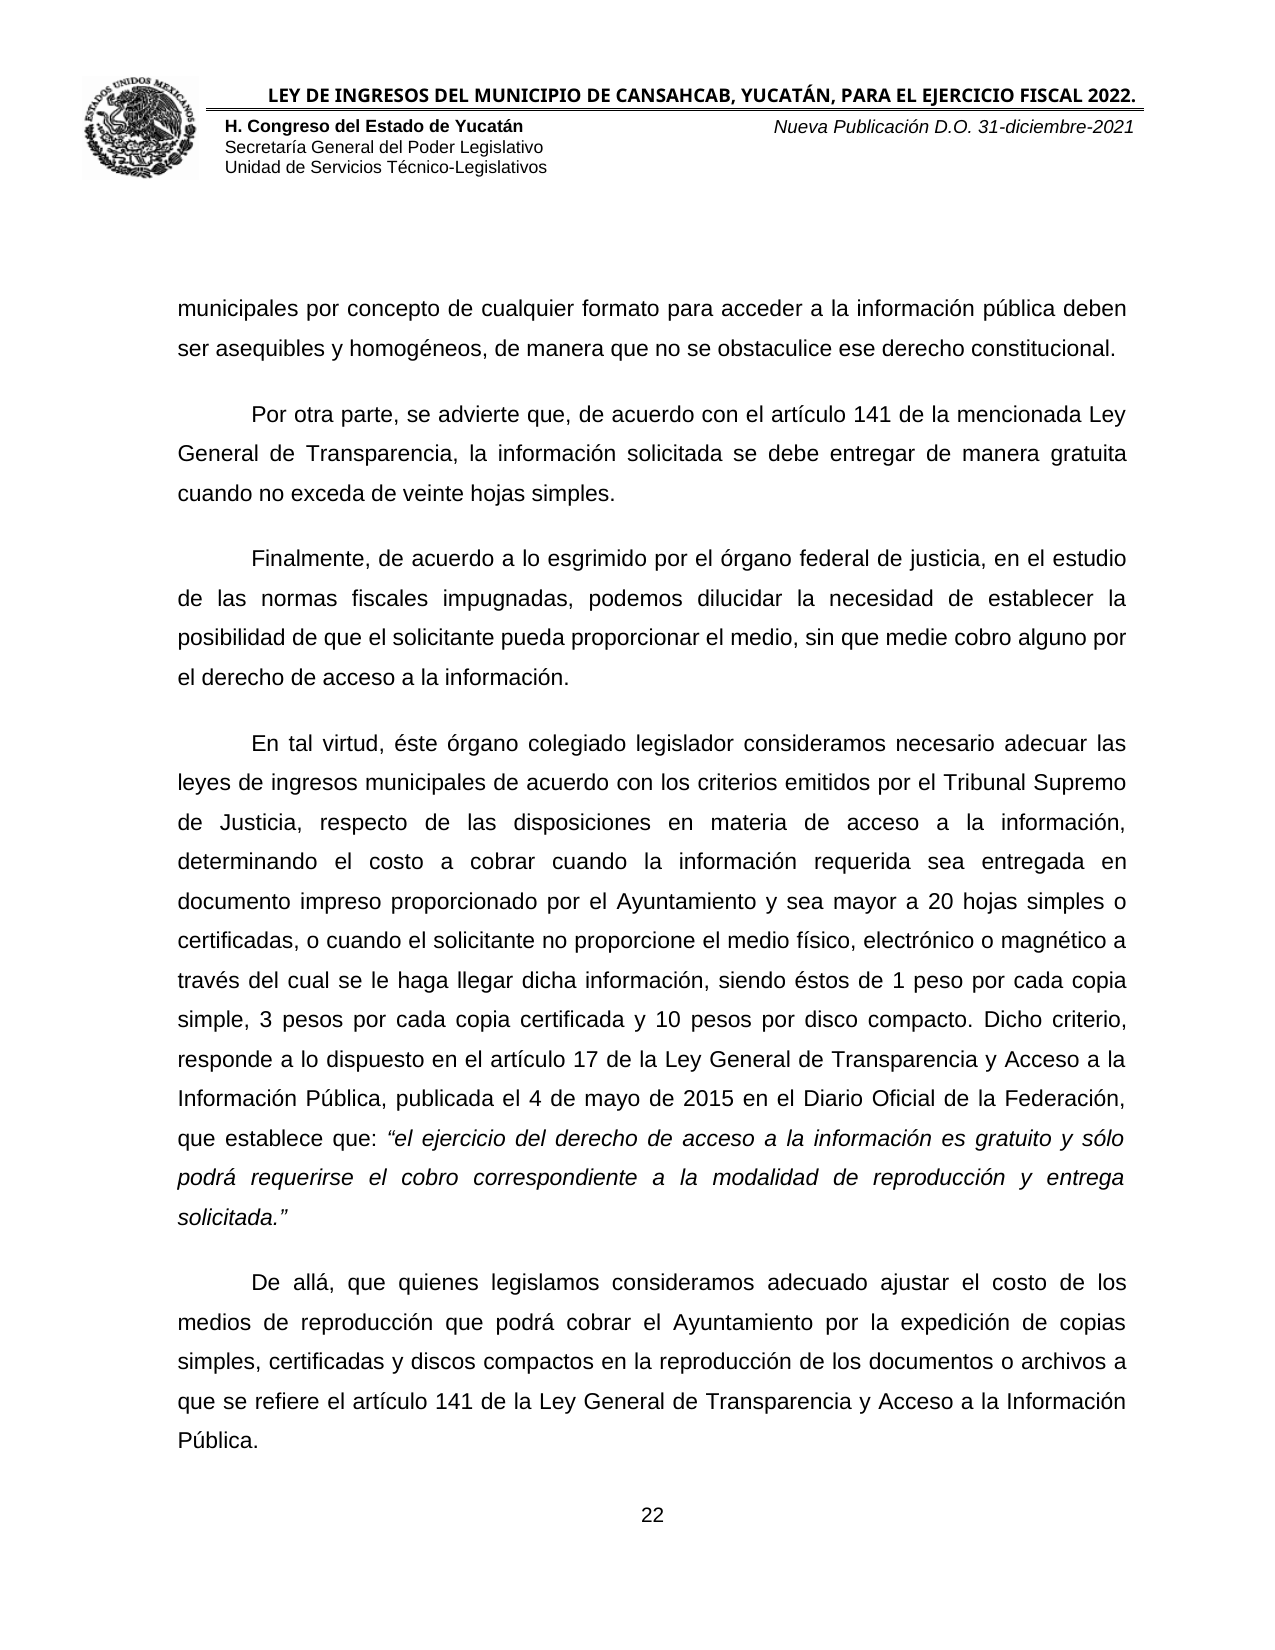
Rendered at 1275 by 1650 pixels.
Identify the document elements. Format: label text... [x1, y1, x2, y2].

text Por otra parte, se advierte que, de acuerdo con el artículo 141 de la mencionada Ley General de Transparencia, la información solicitada se debe entregar de manera gratuita cuando no exceda de veinte hojas simples. [177, 401, 1127, 506]
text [177, 295, 1127, 361]
text Finalmente, de acuerdo a lo esgrimido por el órgano federal de justicia, en el estudio de las normas fiscales impugnadas, podemos dilucidar la necesidad de establecer la posibilidad de que el solicitante pueda proporcionar el medio, sin que medie cobro alguno por el derecho de acceso a la información. [177, 545, 1127, 690]
text En tal virtud, éste órgano colegiado legislador consideramos necesario adecuar las leyes de ingresos municipales de acuerdo con los criterios emitidos por el Tribunal Supremo de Justicia, respecto de las disposiciones en materia de acceso a la información, determinando el costo a cobrar cuando la información requerida sea entregada en documento impreso proporcionado por el Ayuntamiento y sea mayor a 20 hojas simples o certificadas, o cuando el solicitante no proporcione el medio físico, electrónico o magnético a través del cual se le haga llegar dicha información, siendo éstos de 1 peso por cada copia simple, 3 pesos por cada copia certificada y 10 pesos por disco compacto. Dicho criterio, responde a lo dispuesto en el artículo 17 de la Ley General de Transparencia y Acceso a la Información Pública, publicada el 4 de mayo de 2015 en el Diario Oficial de la Federación, que establece que: “el ejercicio del derecho de acceso a la información es gratuito y sólo podrá requerirse el cobro correspondiente a la modalidad de reproducción y entrega solicitada.” [177, 730, 1127, 1230]
text De allá, que quienes legislamos consideramos adecuado ajustar el costo de los medios de reproducción que podrá cobrar el Ayuntamiento por la expedición de copias simples, certificadas y discos compactos en la reproducción de los documentos o archivos a que se refiere el artículo 141 de la Ley General de Transparencia y Acceso a la Información Pública. [177, 1269, 1127, 1453]
